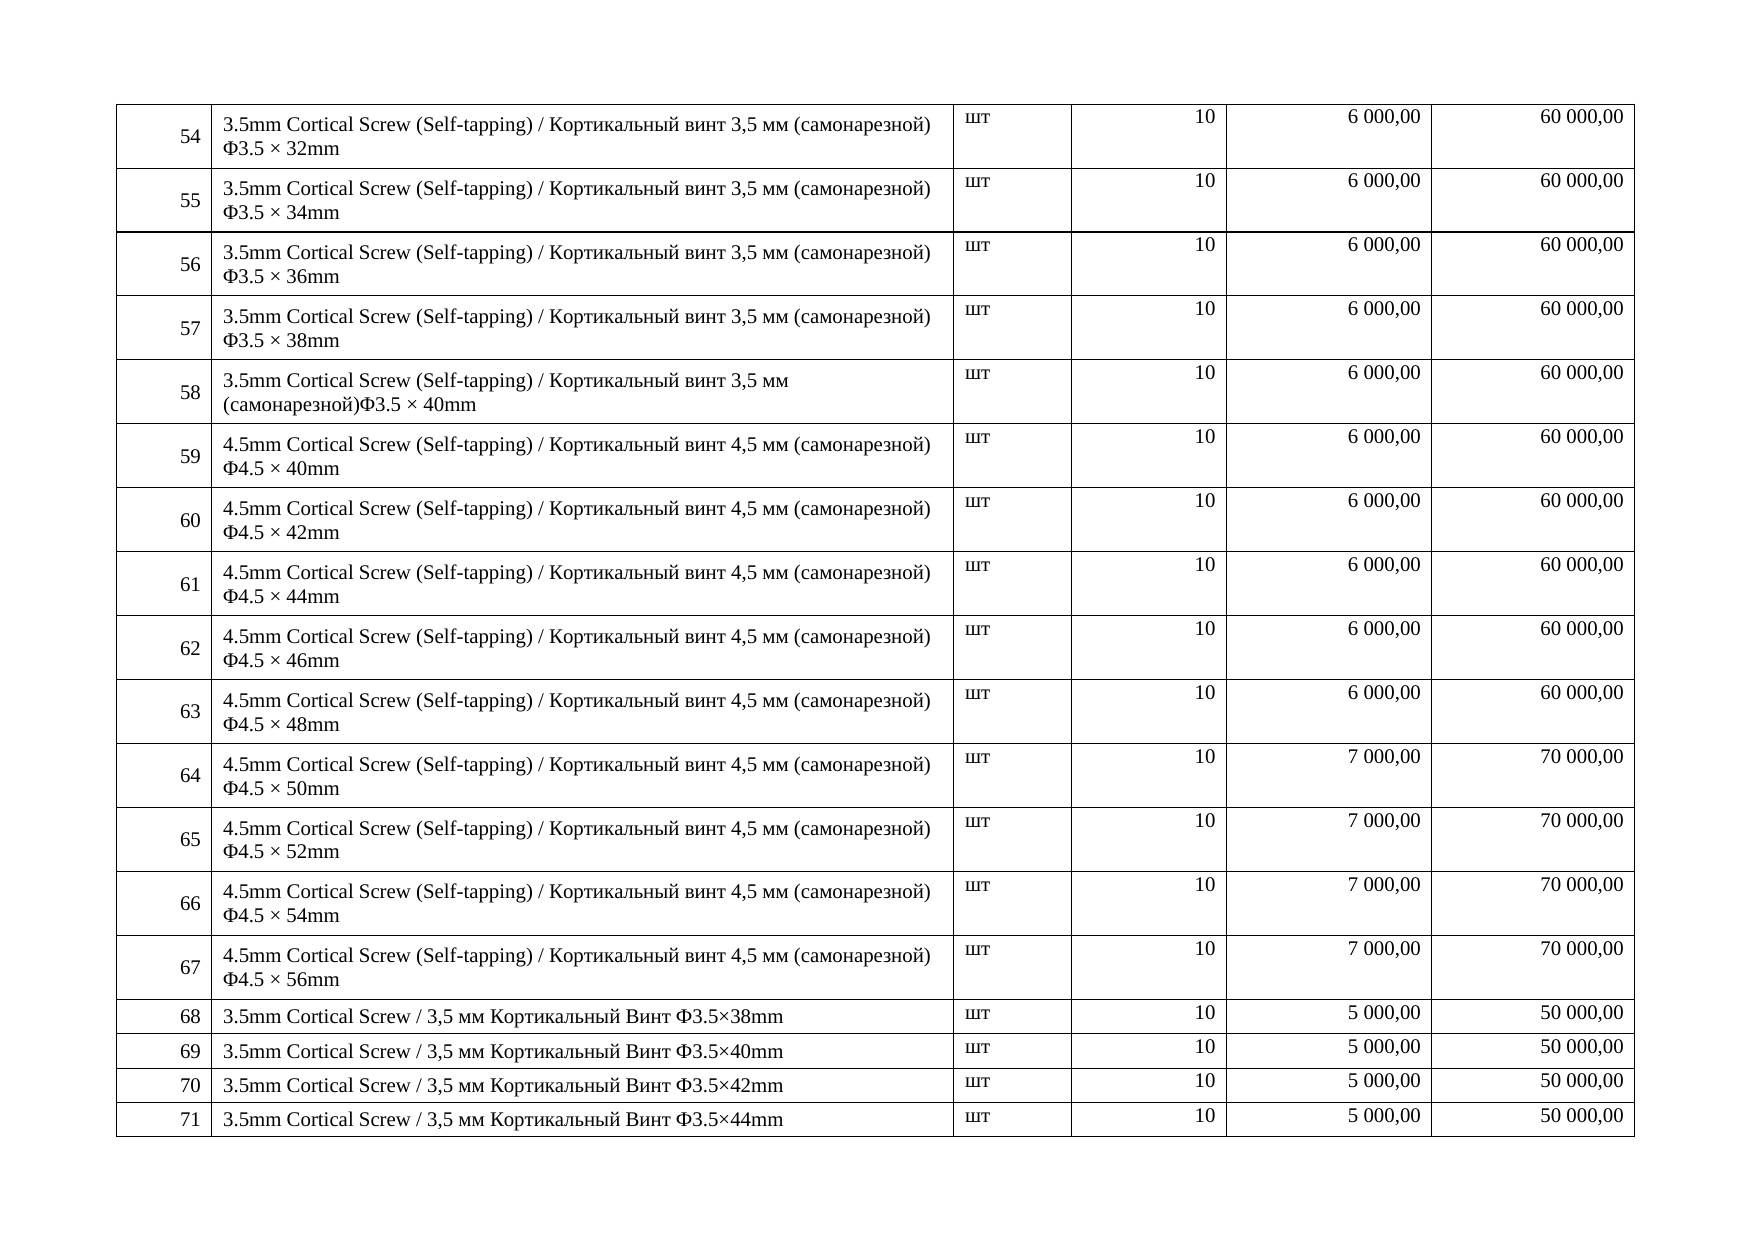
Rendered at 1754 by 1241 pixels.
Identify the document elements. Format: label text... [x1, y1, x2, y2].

table_cell 70 000,00 [1432, 808, 1634, 871]
table_cell 67 [117, 936, 211, 999]
table_cell шт [954, 488, 1071, 551]
table_cell шт [954, 936, 1071, 999]
table_cell 10 [1072, 488, 1226, 551]
table_cell 65 [117, 808, 211, 871]
table_cell 68 [117, 1000, 211, 1033]
table_cell 10 [1072, 1000, 1226, 1033]
table_cell 4.5mm Cortical Screw (Self-tapping) / Кортикальный винт 4,5 мм (самонарезной) Φ4.5 × 46mm [212, 616, 953, 679]
table_cell 56 [117, 233, 211, 295]
table_cell 6 000,00 [1227, 360, 1431, 423]
table_cell 10 [1072, 872, 1226, 935]
table_cell 3.5mm Cortical Screw (Self-tapping) / Кортикальный винт 3,5 мм (самонарезной) Φ3.5 × 36mm [212, 233, 953, 295]
table_cell 59 [117, 424, 211, 487]
table_cell 10 [1072, 360, 1226, 423]
table_cell 60 000,00 [1432, 424, 1634, 487]
table_cell 70 [117, 1069, 211, 1102]
table_cell 10 [1072, 1034, 1226, 1067]
table_cell 6 000,00 [1227, 296, 1431, 359]
table_cell 6 000,00 [1227, 105, 1431, 167]
table_cell шт [954, 1103, 1071, 1136]
table_cell 3.5mm Cortical Screw / 3,5 мм Кортикальный Винт Ф3.5×44mm [212, 1103, 953, 1136]
table_cell 5 000,00 [1227, 1034, 1431, 1067]
table_cell шт [954, 808, 1071, 871]
table_cell 50 000,00 [1432, 1000, 1634, 1033]
table_cell шт [954, 296, 1071, 359]
table_cell 10 [1072, 296, 1226, 359]
table_cell 3.5mm Cortical Screw / 3,5 мм Кортикальный Винт Ф3.5×40mm [212, 1034, 953, 1067]
table_cell 10 [1072, 105, 1226, 167]
table_cell 60 000,00 [1432, 488, 1634, 551]
table_cell 3.5mm Cortical Screw (Self-tapping) / Кортикальный винт 3,5 мм (самонарезной) Φ3.5 × 34mm [212, 169, 953, 231]
table_cell шт [954, 1069, 1071, 1102]
table_cell 3.5mm Cortical Screw (Self-tapping) / Кортикальный винт 3,5 мм (самонарезной) Φ3.5 × 38mm [212, 296, 953, 359]
table_cell 6 000,00 [1227, 680, 1431, 743]
table_cell 6 000,00 [1227, 552, 1431, 615]
table_cell шт [954, 1034, 1071, 1067]
table_cell 71 [117, 1103, 211, 1136]
table_cell 60 000,00 [1432, 296, 1634, 359]
table_cell 70 000,00 [1432, 744, 1634, 807]
table_cell 60 000,00 [1432, 233, 1634, 295]
table_cell 4.5mm Cortical Screw (Self-tapping) / Кортикальный винт 4,5 мм (самонарезной) Φ4.5 × 42mm [212, 488, 953, 551]
table_cell 60 000,00 [1432, 616, 1634, 679]
table_cell 7 000,00 [1227, 936, 1431, 999]
table_cell 6 000,00 [1227, 233, 1431, 295]
table_cell 60 000,00 [1432, 105, 1634, 167]
table_cell 3.5mm Cortical Screw / 3,5 мм Кортикальный Винт Ф3.5×38mm [212, 1000, 953, 1033]
table_cell 10 [1072, 808, 1226, 871]
table_cell 50 000,00 [1432, 1069, 1634, 1102]
table_cell 3.5mm Cortical Screw (Self-tapping) / Кортикальный винт 3,5 мм (самонарезной)Φ3.5 × 40mm [212, 360, 953, 423]
table_cell 64 [117, 744, 211, 807]
table_cell шт [954, 680, 1071, 743]
table_cell 4.5mm Cortical Screw (Self-tapping) / Кортикальный винт 4,5 мм (самонарезной) Φ4.5 × 40mm [212, 424, 953, 487]
table_cell 3.5mm Cortical Screw / 3,5 мм Кортикальный Винт Ф3.5×42mm [212, 1069, 953, 1102]
table_cell 4.5mm Cortical Screw (Self-tapping) / Кортикальный винт 4,5 мм (самонарезной) Φ4.5 × 44mm [212, 552, 953, 615]
table_cell шт [954, 1000, 1071, 1033]
table_cell 10 [1072, 424, 1226, 487]
table_cell 66 [117, 872, 211, 935]
table_cell 4.5mm Cortical Screw (Self-tapping) / Кортикальный винт 4,5 мм (самонарезной) Φ4.5 × 54mm [212, 872, 953, 935]
table_cell 60 000,00 [1432, 360, 1634, 423]
table_cell 50 000,00 [1432, 1034, 1634, 1067]
table_cell 70 000,00 [1432, 936, 1634, 999]
table_cell 57 [117, 296, 211, 359]
table_cell 63 [117, 680, 211, 743]
table_cell 62 [117, 616, 211, 679]
table_cell 4.5mm Cortical Screw (Self-tapping) / Кортикальный винт 4,5 мм (самонарезной) Φ4.5 × 56mm [212, 936, 953, 999]
table_cell шт [954, 169, 1071, 231]
table_cell 10 [1072, 552, 1226, 615]
table_cell 69 [117, 1034, 211, 1067]
table_cell 10 [1072, 169, 1226, 231]
table_cell 3.5mm Cortical Screw (Self-tapping) / Кортикальный винт 3,5 мм (самонарезной) Φ3.5 × 32mm [212, 105, 953, 167]
table_cell 10 [1072, 680, 1226, 743]
table_cell 10 [1072, 233, 1226, 295]
table_cell 4.5mm Cortical Screw (Self-tapping) / Кортикальный винт 4,5 мм (самонарезной) Φ4.5 × 48mm [212, 680, 953, 743]
table_cell шт [954, 105, 1071, 167]
table_cell 5 000,00 [1227, 1103, 1431, 1136]
table_cell 6 000,00 [1227, 488, 1431, 551]
table_cell 7 000,00 [1227, 872, 1431, 935]
table_cell 10 [1072, 1103, 1226, 1136]
table_cell 4.5mm Cortical Screw (Self-tapping) / Кортикальный винт 4,5 мм (самонарезной) Φ4.5 × 50mm [212, 744, 953, 807]
table_cell 7 000,00 [1227, 744, 1431, 807]
table_cell 5 000,00 [1227, 1000, 1431, 1033]
table_cell 55 [117, 169, 211, 231]
table_cell 54 [117, 105, 211, 167]
table_cell 58 [117, 360, 211, 423]
table_cell шт [954, 552, 1071, 615]
table_cell 50 000,00 [1432, 1103, 1634, 1136]
table_cell 10 [1072, 936, 1226, 999]
table_cell 6 000,00 [1227, 616, 1431, 679]
table_cell шт [954, 233, 1071, 295]
table_cell 60 000,00 [1432, 169, 1634, 231]
table_cell 70 000,00 [1432, 872, 1634, 935]
table_cell 60 000,00 [1432, 552, 1634, 615]
table_cell 5 000,00 [1227, 1069, 1431, 1102]
table_cell 7 000,00 [1227, 808, 1431, 871]
table_cell 60 000,00 [1432, 680, 1634, 743]
table_cell шт [954, 360, 1071, 423]
table_cell 6 000,00 [1227, 169, 1431, 231]
table_cell 4.5mm Cortical Screw (Self-tapping) / Кортикальный винт 4,5 мм (самонарезной) Φ4.5 × 52mm [212, 808, 953, 871]
table_cell 10 [1072, 1069, 1226, 1102]
table_cell шт [954, 744, 1071, 807]
table_cell 6 000,00 [1227, 424, 1431, 487]
table_cell 60 [117, 488, 211, 551]
table_cell шт [954, 872, 1071, 935]
table_cell 61 [117, 552, 211, 615]
table_cell шт [954, 424, 1071, 487]
table_cell 10 [1072, 744, 1226, 807]
table_cell 10 [1072, 616, 1226, 679]
table_cell шт [954, 616, 1071, 679]
